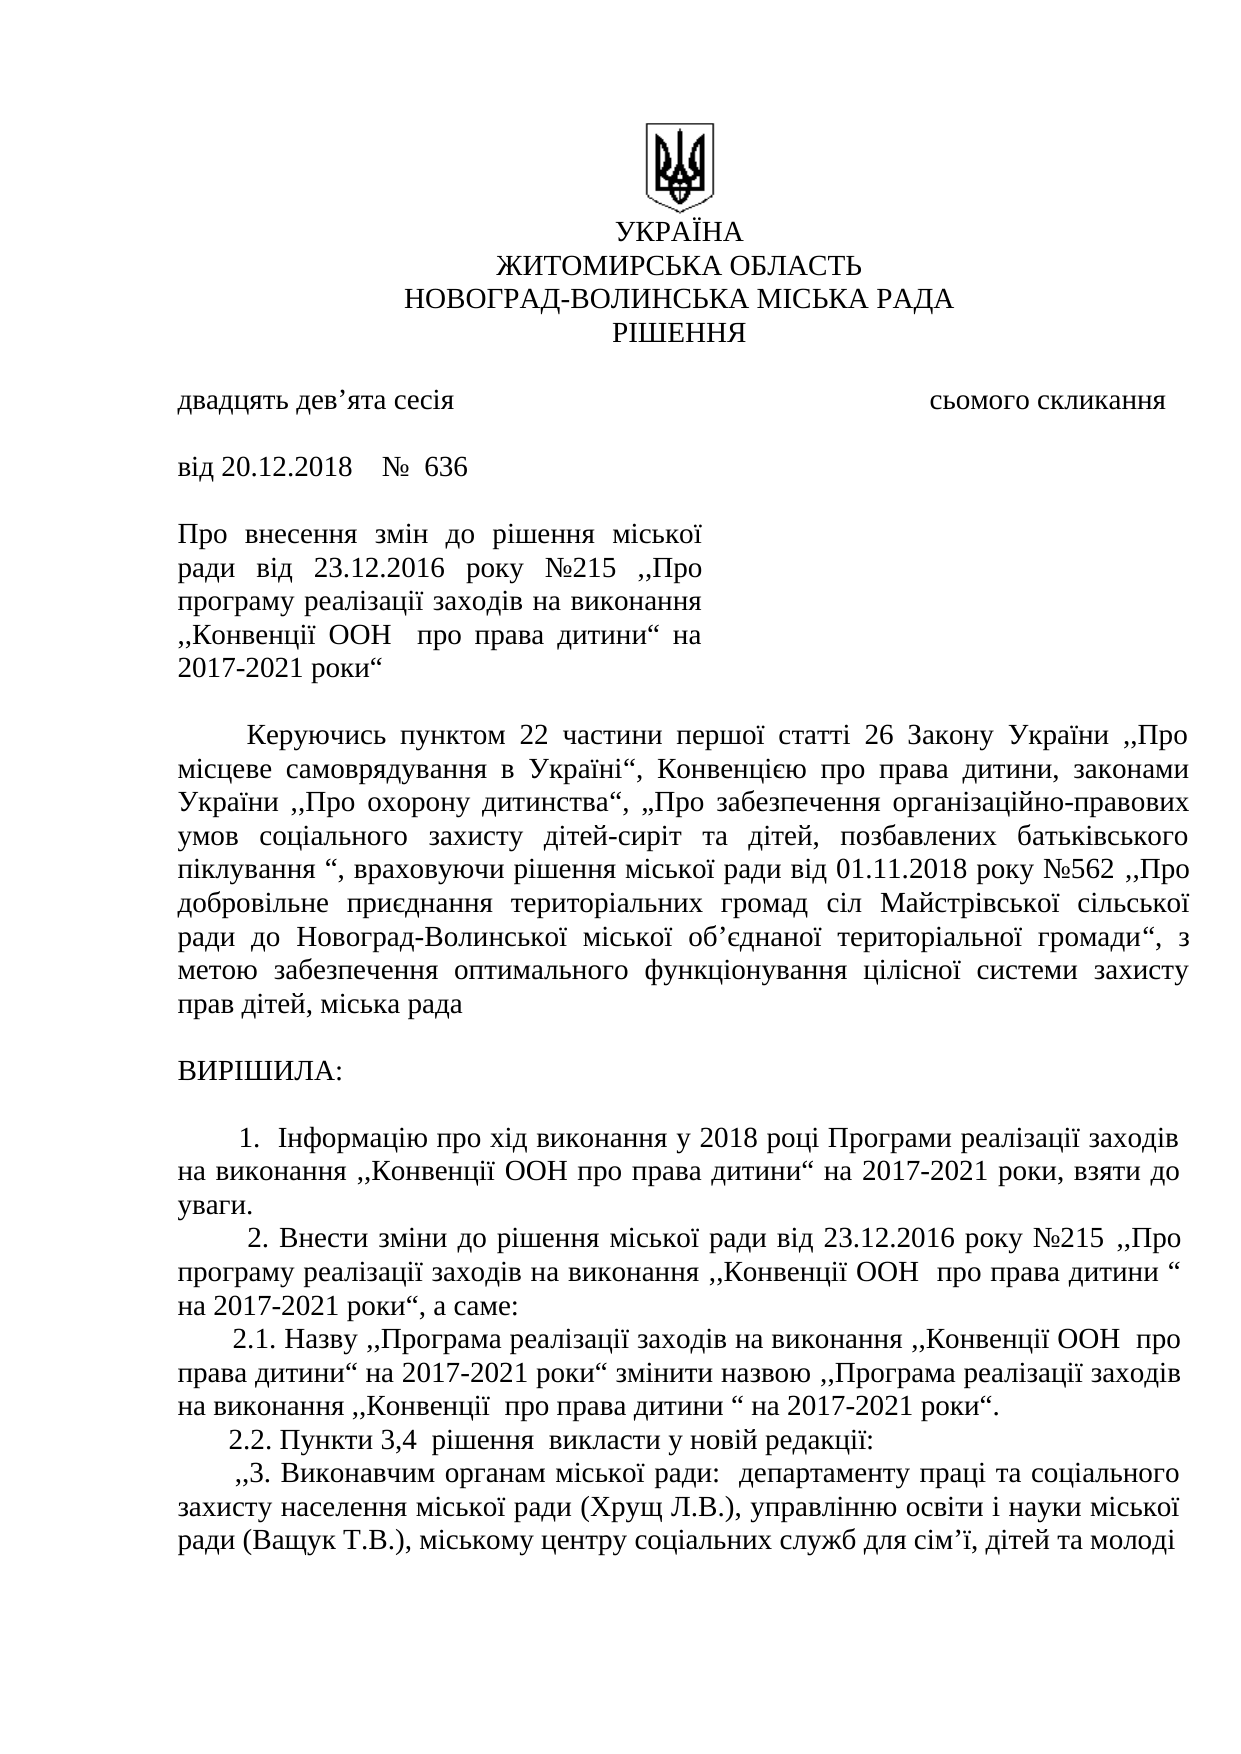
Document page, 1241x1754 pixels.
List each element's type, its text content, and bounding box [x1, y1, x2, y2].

text від 20.12.2018 № 636 [177, 449, 1181, 483]
list Керуючись пунктом 22 частини першої статті 26 Закону України ,,Про місцеве самоврядування в Україні“, Конвенцією про права дитини, законами України ,,Про охорону дитинства“, „Про забезпечення організаційно-правових умов соціального захисту дітей-сиріт та дітей, позбавлених батьківського піклування “, враховуючи рішення міської ради від 01.11.2018 року №562 ,,Про добровільне приєднання територіальних громад сіл Майстрівської сільської ради до Новоград-Волинської міської об’єднаної територіальної громади“, з метою забезпечення оптимального функціонування цілісної системи захисту прав дітей, міська рада [177, 717, 1190, 1019]
text ВИРІШИЛА: [177, 1053, 1181, 1086]
text двадцять дев’ята сесія сьомого скликання [177, 382, 1181, 416]
text 2.2. Пункти 3,4 рішення викласти у новій редакції: [177, 1422, 1181, 1455]
text Про внесення змін до рішення міської ради від 23.12.2016 року №215 ,,Про програму реалізації заходів на виконання ,,Конвенції ООН про права дитини“ на 2017-2021 роки“ [177, 516, 702, 684]
text 2.1. Назву ,,Програма реалізації заходів на виконання ,,Конвенції ООН про права дитини“ на 2017-2021 роки“ змінити назвою ,,Програма реалізації заходів на виконання ,,Конвенції про права дитини “ на 2017-2021 роки“. [177, 1321, 1181, 1422]
text РІШЕННЯ [177, 315, 1181, 348]
text НОВОГРАД-ВОЛИНСЬКА МІСЬКА РАДА [177, 281, 1181, 315]
text УКРАЇНА [177, 214, 1181, 248]
text 2. Внести зміни до рішення міської ради від 23.12.2016 року №215 ,,Про програму реалізації заходів на виконання ,,Конвенції ООН про права дитини “ на 2017-2021 роки“, а саме: [177, 1221, 1181, 1321]
text 1. Інформацію про хід виконання у 2018 році Програми реалізації заходів на виконання ,,Конвенції ООН про права дитини“ на 2017-2021 роки, взяти до уваги. [177, 1120, 1181, 1221]
picture [640, 122, 719, 215]
text ,,3. Виконавчим органам міської ради: департаменту праці та соціального захисту населення міської ради (Хрущ Л.В.), управлінню освіти і науки міської ради (Ващук Т.В.), міському центру соціальних служб для сім’ї, дітей та молоді [177, 1455, 1181, 1556]
text ЖИТОМИРСЬКА ОБЛАСТЬ [177, 248, 1181, 281]
